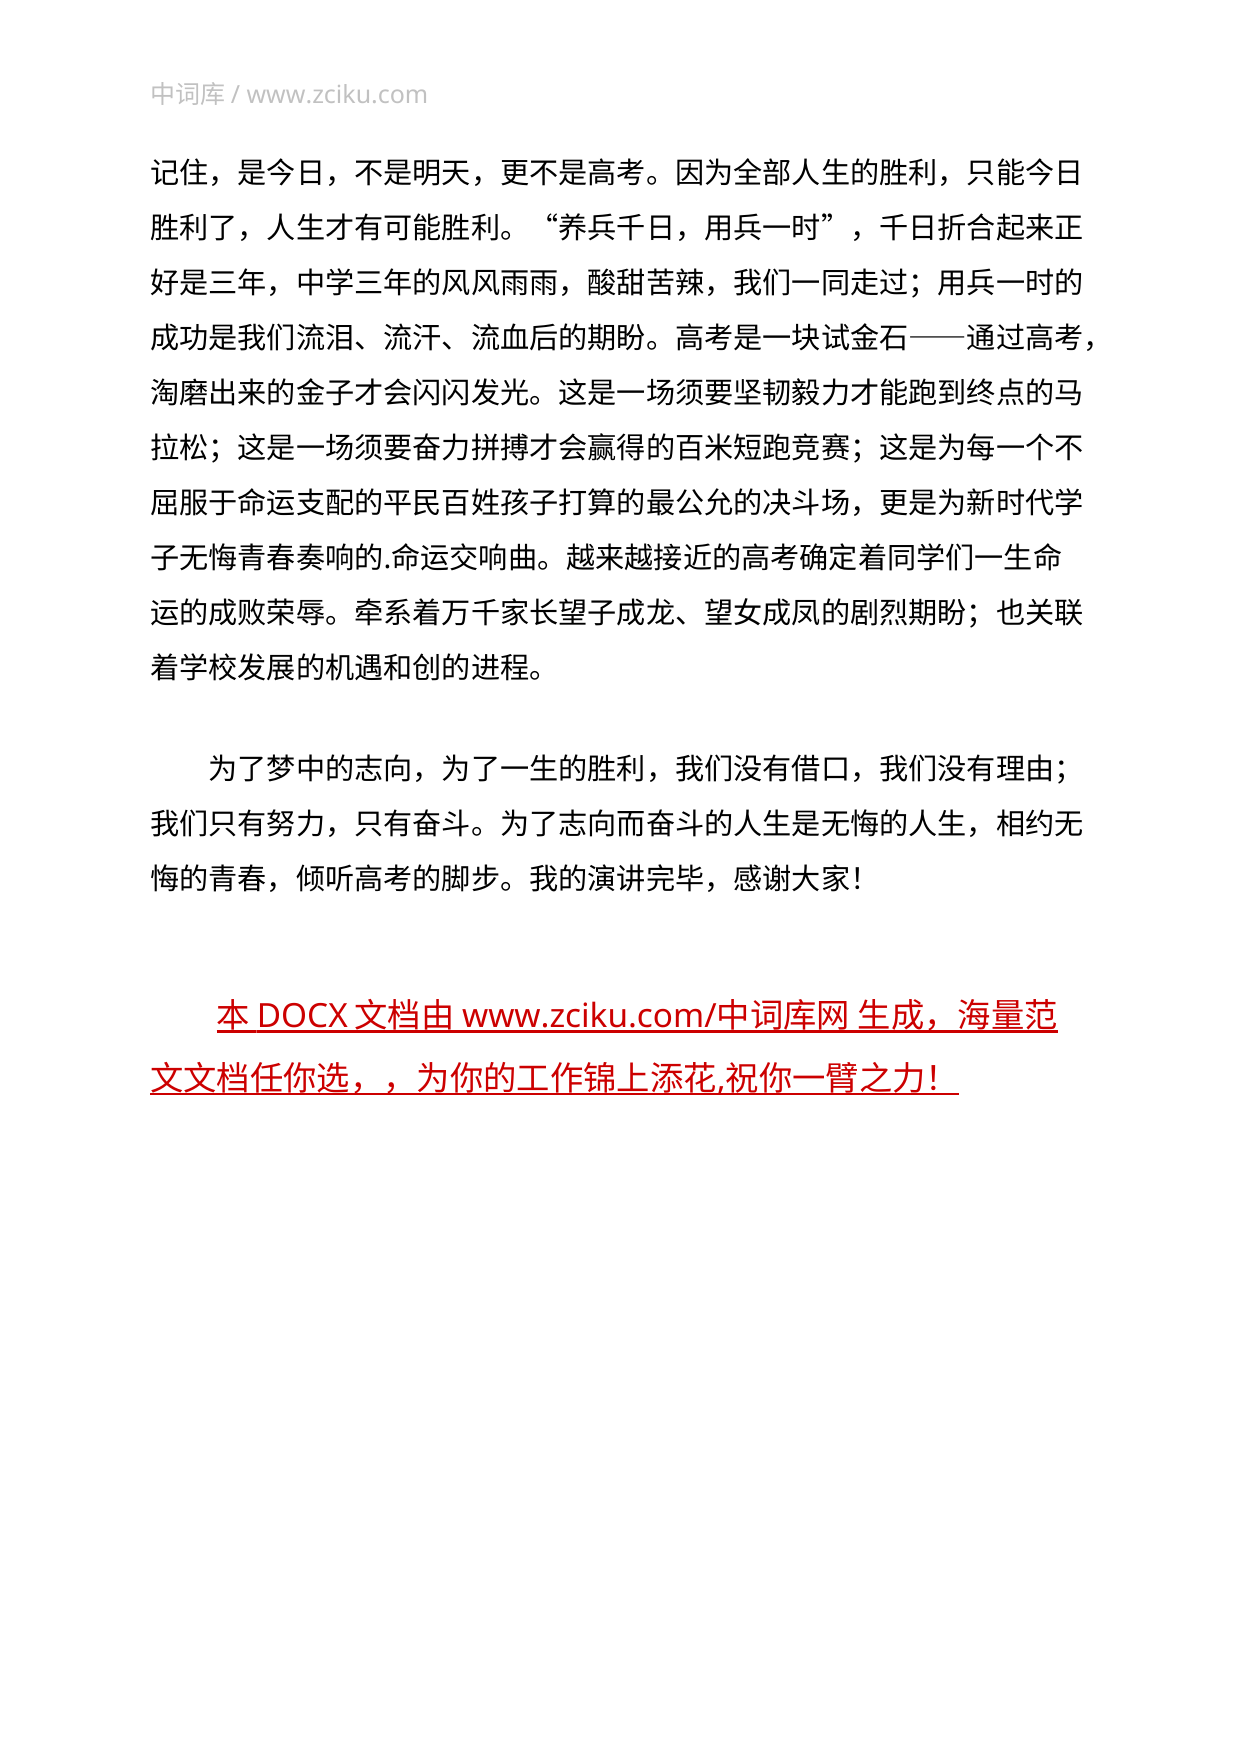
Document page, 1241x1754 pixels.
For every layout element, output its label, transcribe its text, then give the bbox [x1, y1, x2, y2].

text 本DOCX文档由 www.zciku.com/中词库网 生成，海量范文文档任你选，，为你的工作锦上添花,祝你一臂之力！ [150, 989, 1090, 1100]
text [150, 150, 1090, 686]
text 为了梦中的志向，为了一生的胜利，我们没有借口，我们没有理由；我们只有努力，只有奋斗。为了志向而奋斗的人生是无悔的人生，相约无悔的青春，倾听高考的脚步。我的演讲完毕，感谢大家！ [150, 746, 1090, 898]
